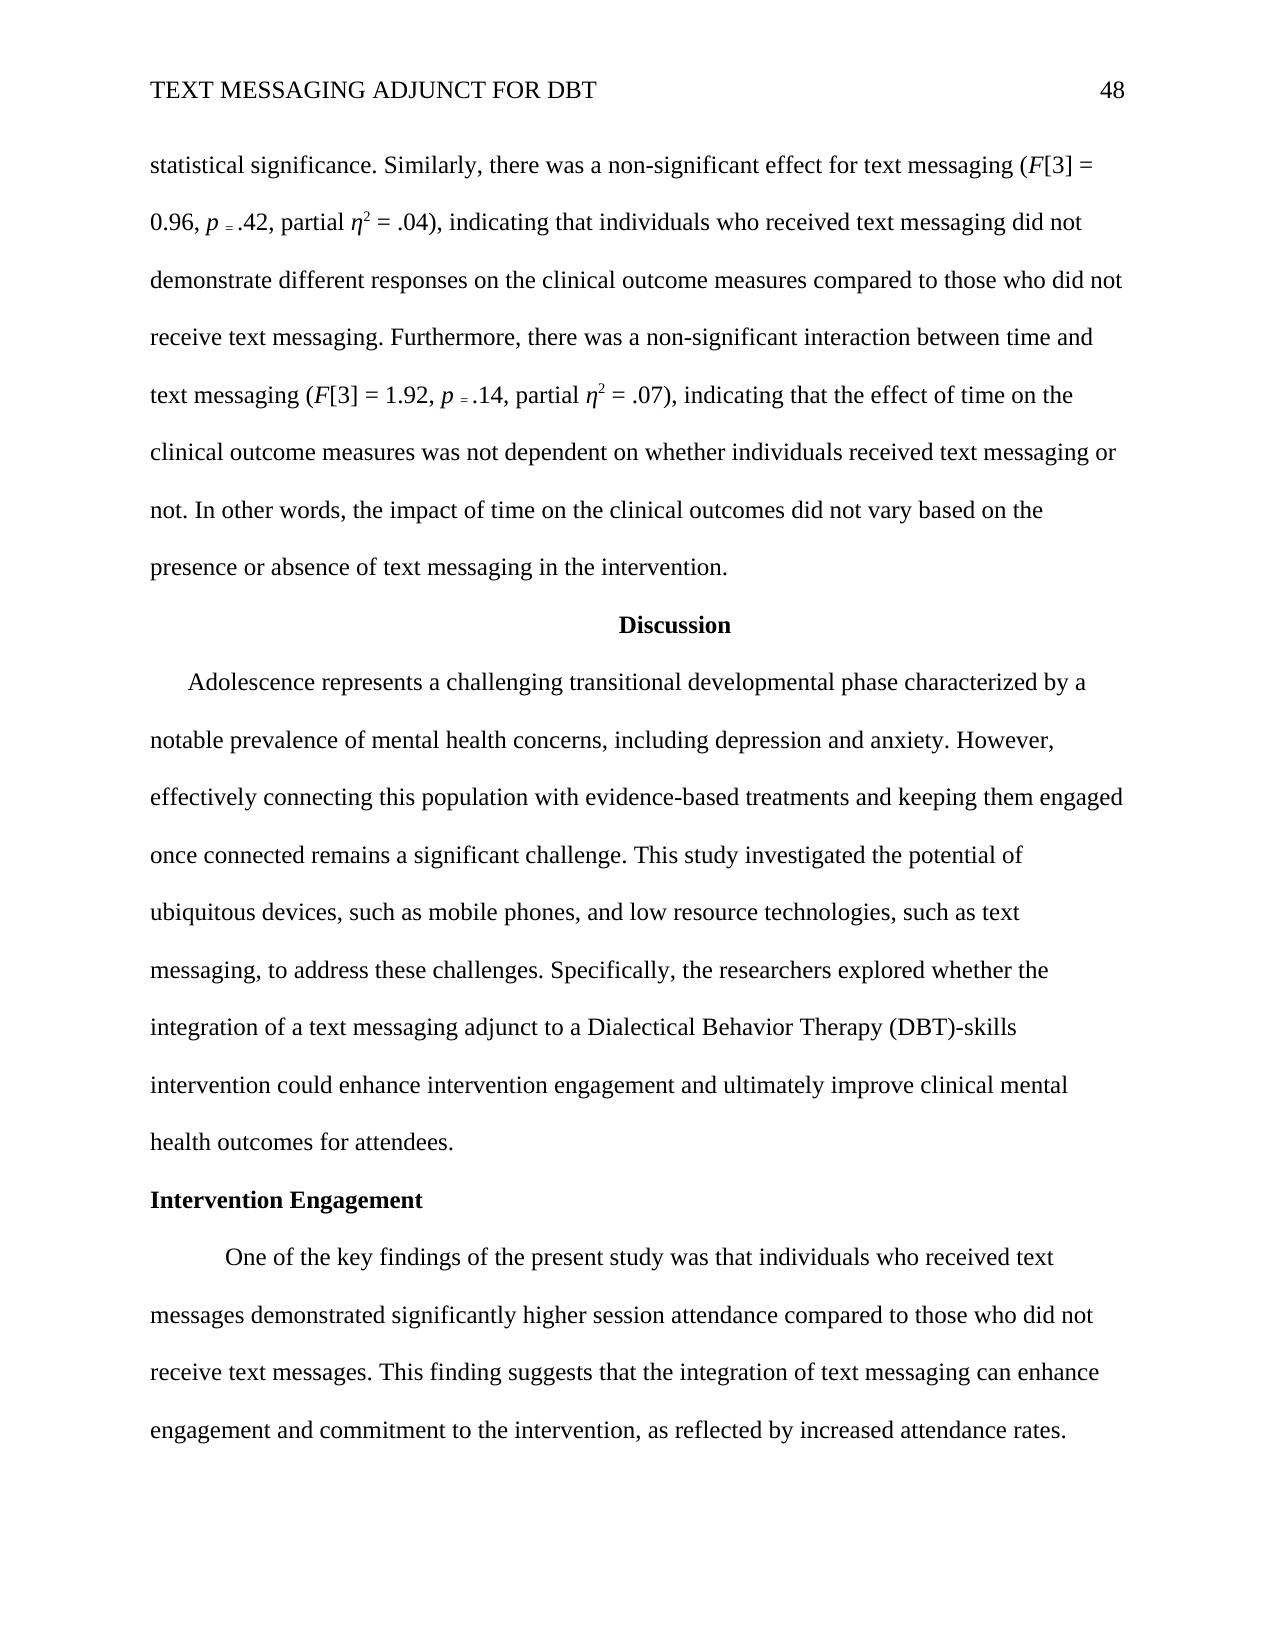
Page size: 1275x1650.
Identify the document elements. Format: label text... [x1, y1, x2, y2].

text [150, 1242, 1125, 1444]
text Intervention Engagement [150, 1185, 1125, 1214]
text Discussion [150, 610, 1125, 639]
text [150, 150, 1125, 581]
text Adolescence represents a challenging transitional developmental phase characterized by a notable prevalence of mental health concerns, including depression and anxiety. However, effectively connecting this population with evidence-based treatments and keeping them engaged once connected remains a significant challenge. This study investigated the potential of ubiquitous devices, such as mobile phones, and low resource technologies, such as text messaging, to address these challenges. Specifically, the researchers explored whether the integration of a text messaging adjunct to a Dialectical Behavior Therapy (DBT)-skills intervention could enhance intervention engagement and ultimately improve clinical mental health outcomes for attendees. [150, 667, 1125, 1156]
